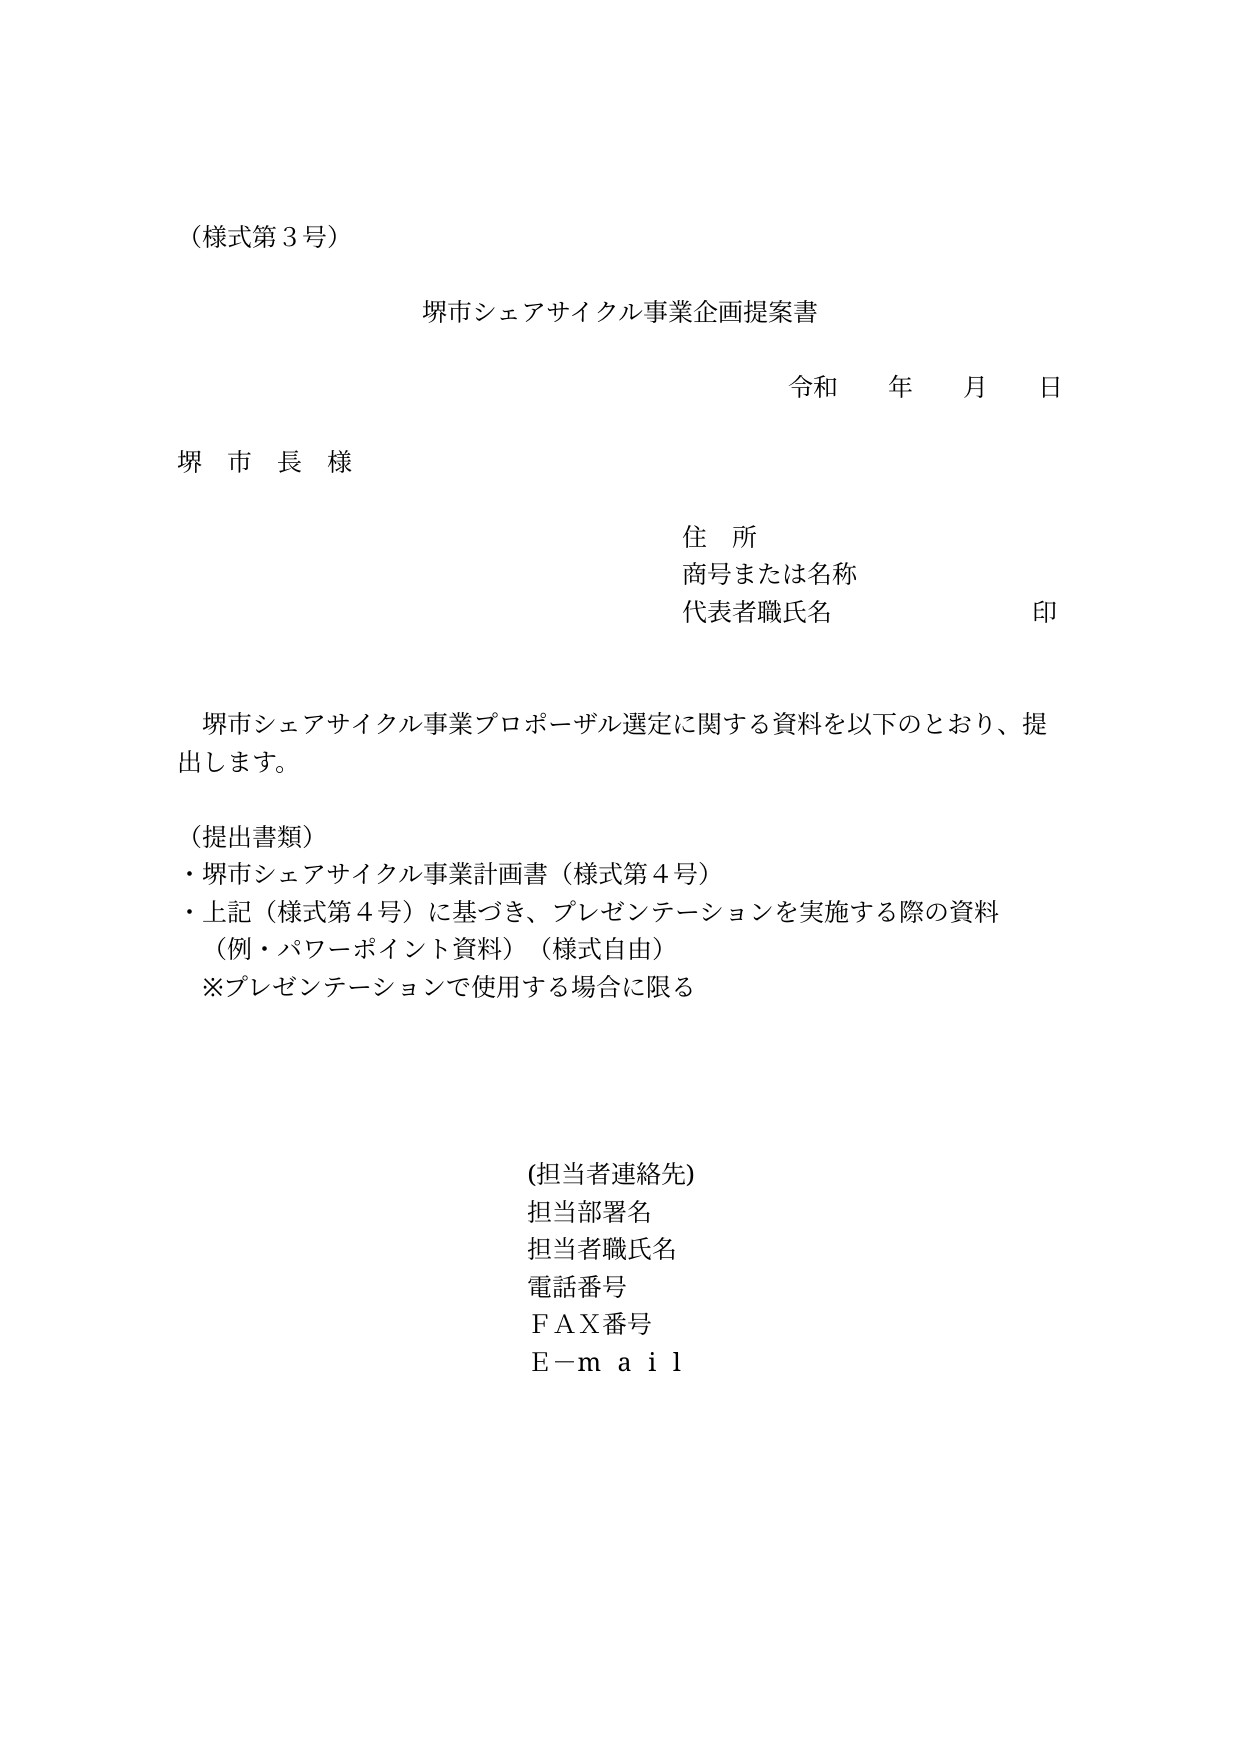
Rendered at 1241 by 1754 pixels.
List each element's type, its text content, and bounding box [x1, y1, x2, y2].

text 堺市シェアサイクル事業プロポーザル選定に関する資料を以下のとおり、提出します。 [177, 704, 1063, 779]
text ※プレゼンテーションで使用する場合に限る [177, 967, 1063, 1004]
text 堺市シェアサイクル事業企画提案書 [177, 292, 1063, 329]
text 担当者職氏名 [177, 1229, 1063, 1267]
text （提出書類） [177, 817, 1063, 854]
text ・堺市シェアサイクル事業計画書（様式第４号） [177, 854, 1063, 892]
text 担当部署名 [177, 1192, 1063, 1229]
text ＦＡＸ番号 [177, 1304, 1063, 1342]
text 代表者職氏名 印 [177, 592, 1063, 629]
text (担当者連絡先) [177, 1154, 1063, 1192]
text （例・パワーポイント資料）（様式自由） [177, 929, 1063, 967]
text 商号または名称 [177, 554, 1063, 592]
text ・上記（様式第４号）に基づき、プレゼンテーションを実施する際の資料 [177, 892, 1063, 929]
text 堺 市 長 様 [177, 442, 1063, 479]
text （様式第３号） [177, 217, 1063, 254]
text 令和 年 月 日 [177, 367, 1063, 404]
text Ｅ－mail [177, 1342, 1063, 1379]
text 電話番号 [177, 1267, 1063, 1304]
text 住 所 [177, 517, 1063, 554]
